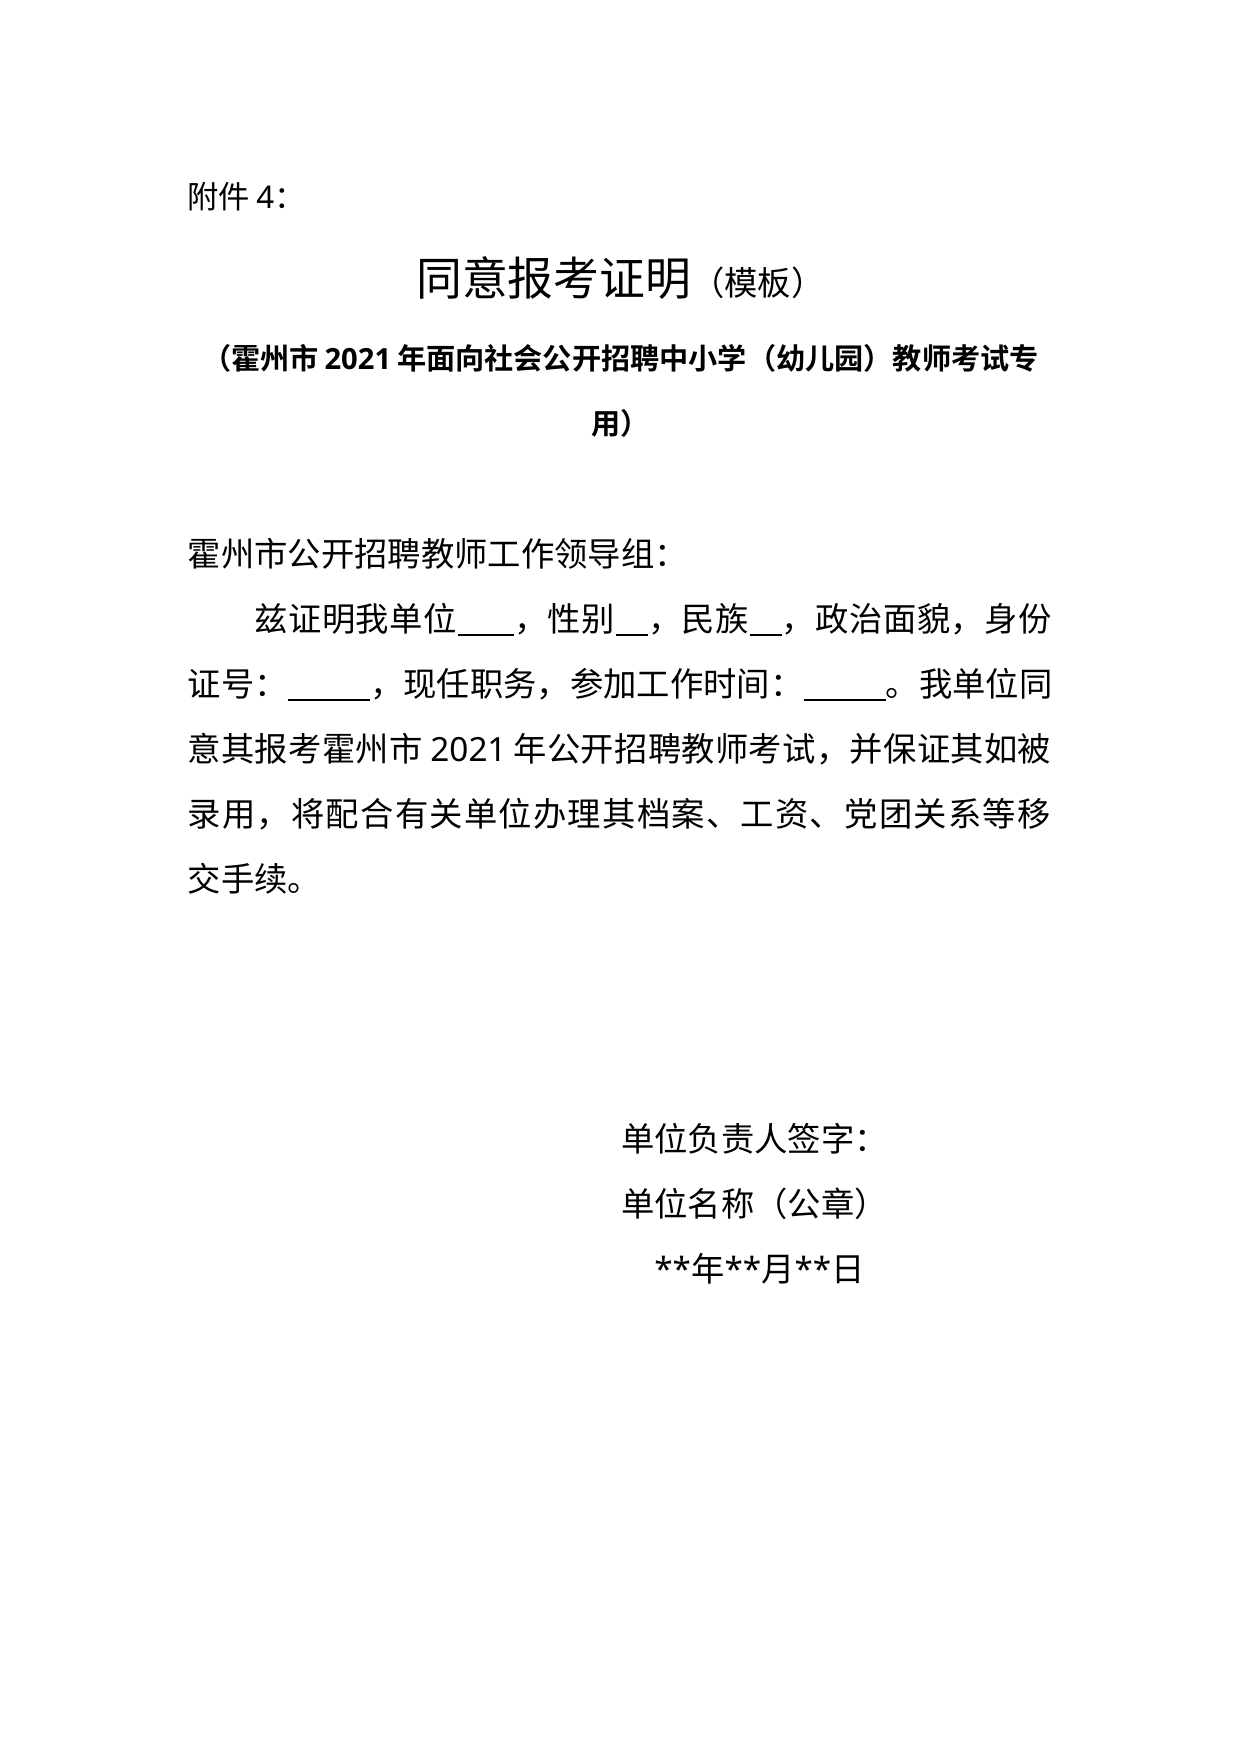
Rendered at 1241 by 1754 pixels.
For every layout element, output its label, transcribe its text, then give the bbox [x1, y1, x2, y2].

text 单位名称（公章） [187, 1169, 1053, 1234]
text 附件4： [187, 162, 1053, 227]
text 同意报考证明（模板） [187, 227, 1053, 324]
text 单位负责人签字： [187, 1104, 1053, 1169]
text （霍州市2021年面向社会公开招聘中小学（幼儿园）教师考试专用） [187, 324, 1053, 454]
text **年**月**日 [187, 1234, 1053, 1299]
text 霍州市公开招聘教师工作领导组： [187, 519, 1053, 584]
text 兹证明我单位 ，性别 ，民族 ，政治面貌，身份证号： ，现任职务，参加工作时间： 。我单位同意其报考霍州市2021年公开招聘教师考试，并保证其如被录用，将配合有关单位办理其档案、工资、党团关系等移交手续。 [187, 584, 1053, 909]
